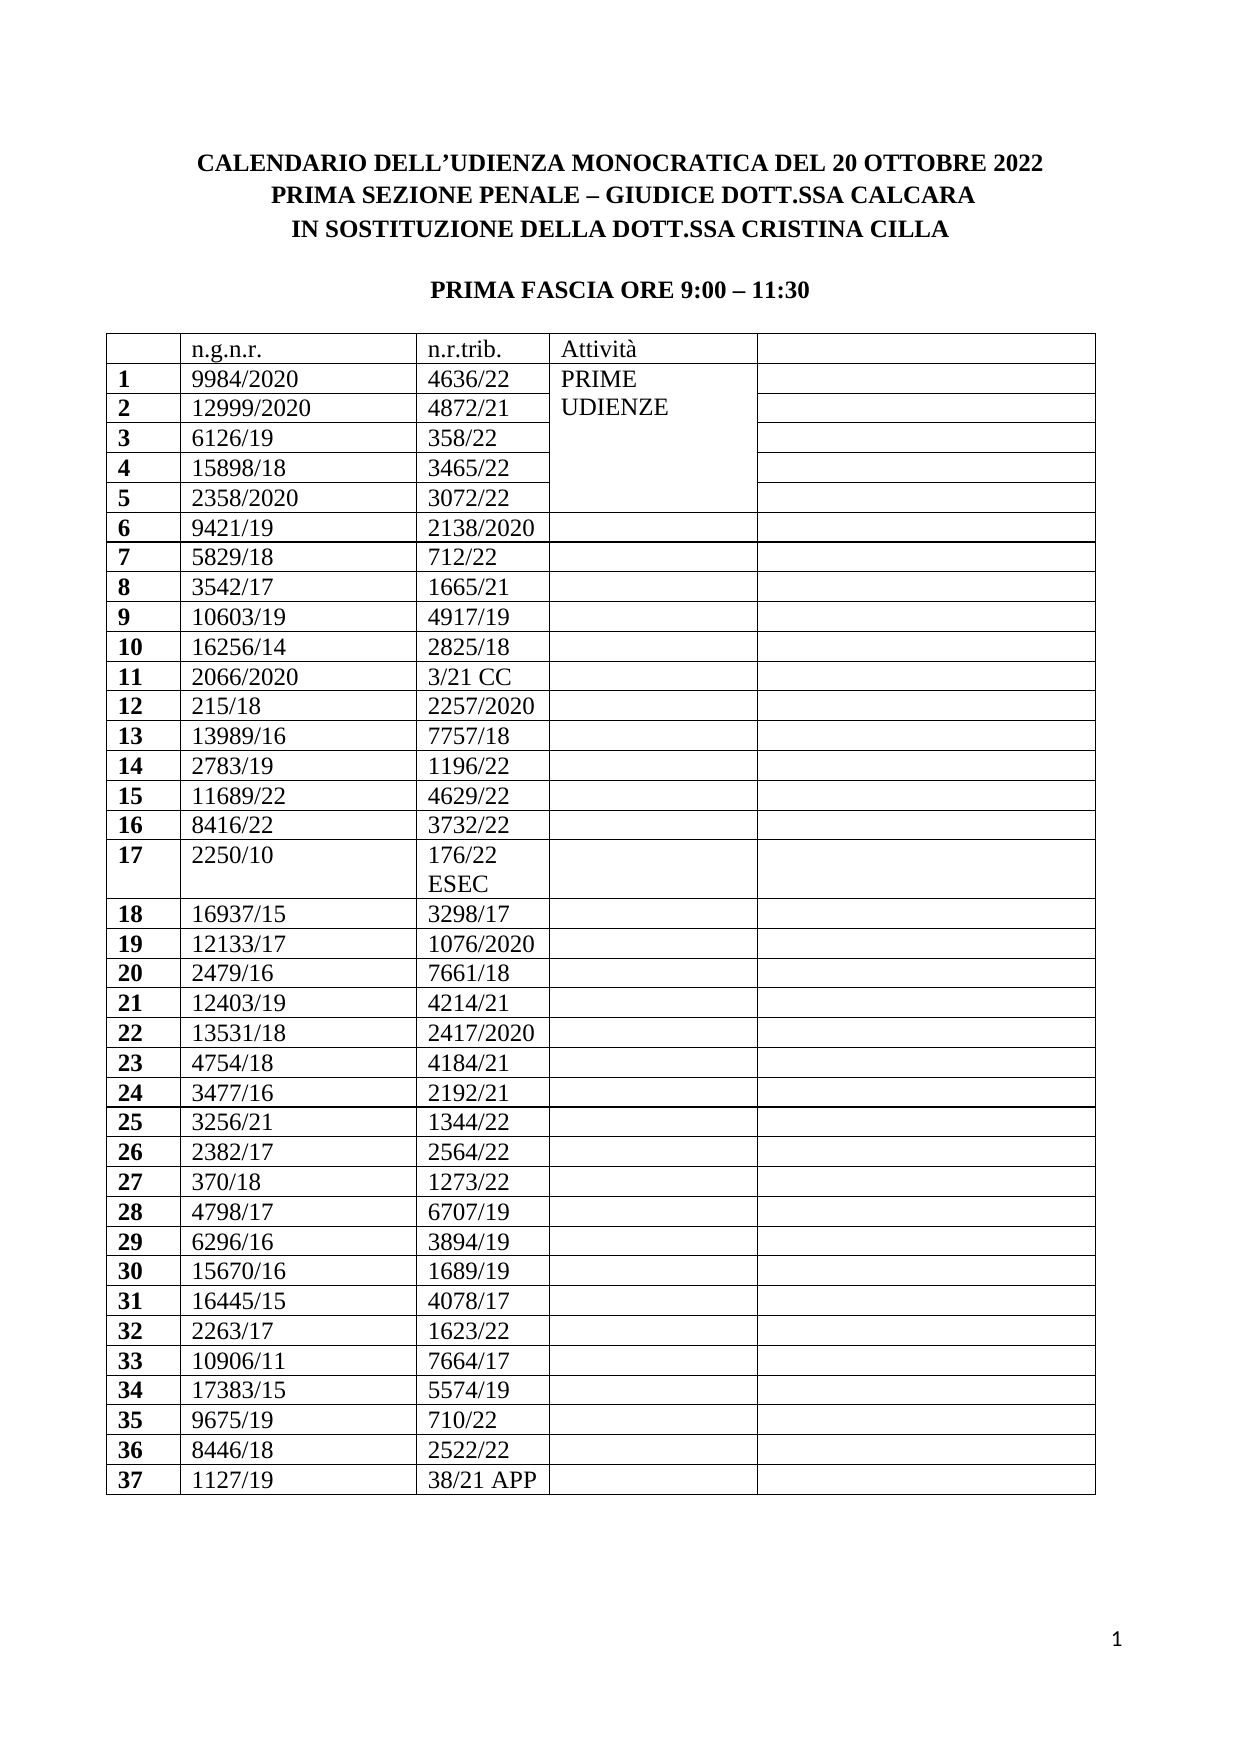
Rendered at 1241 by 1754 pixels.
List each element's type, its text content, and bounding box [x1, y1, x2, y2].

table_cell [758, 453, 1095, 482]
table_cell 6296/16 [181, 1227, 416, 1255]
table_cell [758, 1286, 1095, 1315]
table_cell 33 [107, 1346, 180, 1374]
table_cell [758, 602, 1095, 631]
table_header [107, 334, 180, 363]
table_cell 20 [107, 959, 180, 987]
table_cell [758, 662, 1095, 690]
table_cell 710/22 [417, 1405, 549, 1434]
table_cell PRIME UDIENZE [550, 364, 757, 512]
table_cell [550, 1108, 757, 1136]
table_cell 8446/18 [181, 1435, 416, 1464]
table_cell [758, 1346, 1095, 1374]
table_cell 25 [107, 1108, 180, 1136]
table_cell [758, 691, 1095, 720]
table_cell [550, 662, 757, 690]
table_cell 9675/19 [181, 1405, 416, 1434]
table_cell 358/22 [417, 423, 549, 452]
table_cell 8416/22 [181, 811, 416, 839]
table_cell 13 [107, 721, 180, 750]
table_cell [550, 1346, 757, 1374]
table_cell [550, 1197, 757, 1226]
table_cell 1689/19 [417, 1256, 549, 1285]
table_cell [758, 572, 1095, 601]
table_cell 16 [107, 811, 180, 839]
table_cell 2417/2020 [417, 1018, 549, 1047]
table_cell 7757/18 [417, 721, 549, 750]
table_cell 38/21 APP [417, 1465, 549, 1494]
table_cell [758, 513, 1095, 541]
table_cell 26 [107, 1137, 180, 1166]
table_cell 3 [107, 423, 180, 452]
table_cell [758, 988, 1095, 1017]
table_cell 3542/17 [181, 572, 416, 601]
table_cell 9984/2020 [181, 364, 416, 392]
table_cell [758, 1465, 1095, 1494]
table_cell [758, 1316, 1095, 1345]
table_cell 4636/22 [417, 364, 549, 392]
table_cell 3298/17 [417, 899, 549, 928]
table_cell 3072/22 [417, 483, 549, 512]
table_cell [758, 840, 1095, 898]
table_cell 4629/22 [417, 781, 549, 809]
table_cell [550, 572, 757, 601]
table_cell [758, 781, 1095, 809]
table_cell 12403/19 [181, 988, 416, 1017]
table_cell [550, 1465, 757, 1494]
table_cell 16256/14 [181, 632, 416, 661]
table_cell 15 [107, 781, 180, 809]
table_cell 215/18 [181, 691, 416, 720]
table_cell [550, 1316, 757, 1345]
table_cell 32 [107, 1316, 180, 1345]
table_cell 21 [107, 988, 180, 1017]
table_cell [758, 1048, 1095, 1077]
table_cell [758, 632, 1095, 661]
table_cell 12999/2020 [181, 394, 416, 422]
table_cell 2138/2020 [417, 513, 549, 541]
table_cell [758, 1405, 1095, 1434]
table_cell 37 [107, 1465, 180, 1494]
table_cell [550, 929, 757, 957]
table_cell 12 [107, 691, 180, 720]
table_cell [550, 1227, 757, 1255]
table_cell 16445/15 [181, 1286, 416, 1315]
table_cell 712/22 [417, 543, 549, 571]
table_cell 3894/19 [417, 1227, 549, 1255]
table_cell 4184/21 [417, 1048, 549, 1077]
table_cell 2783/19 [181, 751, 416, 780]
table_cell 11 [107, 662, 180, 690]
table_cell [758, 1376, 1095, 1404]
table_cell [758, 364, 1095, 392]
table_cell 4214/21 [417, 988, 549, 1017]
table_cell 6707/19 [417, 1197, 549, 1226]
table_cell 1 [107, 364, 180, 392]
text PRIMA SEZIONE PENALE – GIUDICE DOTT.SSA CALCARA [118, 181, 1122, 209]
table_cell 2825/18 [417, 632, 549, 661]
table_cell 2192/21 [417, 1078, 549, 1106]
table_cell 7664/17 [417, 1346, 549, 1374]
table_cell 1196/22 [417, 751, 549, 780]
table_cell [758, 1435, 1095, 1464]
table_cell 2479/16 [181, 959, 416, 987]
table_cell [758, 423, 1095, 452]
table_cell [758, 483, 1095, 512]
table_cell 2522/22 [417, 1435, 549, 1464]
table_cell [550, 1167, 757, 1196]
table_cell 12133/17 [181, 929, 416, 957]
table_cell [758, 1167, 1095, 1196]
table_cell [550, 1078, 757, 1106]
table_cell [758, 1078, 1095, 1106]
table_cell 35 [107, 1405, 180, 1434]
table_cell 6126/19 [181, 423, 416, 452]
table_cell 3/21 CC [417, 662, 549, 690]
text IN SOSTITUZIONE DELLA DOTT.SSA CRISTINA CILLA [118, 214, 1122, 242]
table_cell [758, 1137, 1095, 1166]
table_cell [550, 1256, 757, 1285]
table_cell 17383/15 [181, 1376, 416, 1404]
table_cell [758, 543, 1095, 571]
table_cell 3465/22 [417, 453, 549, 482]
table_cell 2257/2020 [417, 691, 549, 720]
table_cell 7 [107, 543, 180, 571]
table_cell 2564/22 [417, 1137, 549, 1166]
table_cell 24 [107, 1078, 180, 1106]
table_header [758, 334, 1095, 363]
table_cell 16937/15 [181, 899, 416, 928]
table_cell [550, 1018, 757, 1047]
table_cell [758, 1018, 1095, 1047]
table_cell 15898/18 [181, 453, 416, 482]
table_cell 1344/22 [417, 1108, 549, 1136]
table_cell [550, 899, 757, 928]
table_cell [550, 691, 757, 720]
table_cell 370/18 [181, 1167, 416, 1196]
table_cell 4917/19 [417, 602, 549, 631]
table_cell 176/22 ESEC [417, 840, 549, 898]
table_cell 2066/2020 [181, 662, 416, 690]
table_cell 9 [107, 602, 180, 631]
table_cell [758, 899, 1095, 928]
table_cell [758, 751, 1095, 780]
table_cell 1076/2020 [417, 929, 549, 957]
table_cell 2250/10 [181, 840, 416, 898]
table_cell 34 [107, 1376, 180, 1404]
table_cell [758, 1108, 1095, 1136]
subtitle CALENDARIO DELL’UDIENZA MONOCRATICA DEL 20 OTTOBRE 2022 [118, 148, 1122, 176]
table_header n.g.n.r. [181, 334, 416, 363]
table_cell 6 [107, 513, 180, 541]
table_cell 2 [107, 394, 180, 422]
table_cell 4 [107, 453, 180, 482]
table_cell 17 [107, 840, 180, 898]
table_cell 4872/21 [417, 394, 549, 422]
table_cell [550, 988, 757, 1017]
table_cell 36 [107, 1435, 180, 1464]
table_cell 1273/22 [417, 1167, 549, 1196]
table_cell 10 [107, 632, 180, 661]
table_cell 13989/16 [181, 721, 416, 750]
table_cell 19 [107, 929, 180, 957]
table_cell 2263/17 [181, 1316, 416, 1345]
table_cell [758, 959, 1095, 987]
table_cell 1623/22 [417, 1316, 549, 1345]
table_header n.r.trib. [417, 334, 549, 363]
table_cell 9421/19 [181, 513, 416, 541]
table_header Attività [550, 334, 757, 363]
table_cell [550, 1048, 757, 1077]
table_cell [550, 840, 757, 898]
table_cell [550, 632, 757, 661]
table_cell [758, 1227, 1095, 1255]
table_cell [758, 1197, 1095, 1226]
table_cell [550, 811, 757, 839]
table_cell 3477/16 [181, 1078, 416, 1106]
table_cell 4798/17 [181, 1197, 416, 1226]
table_cell 5574/19 [417, 1376, 549, 1404]
table_cell 31 [107, 1286, 180, 1315]
table_cell 28 [107, 1197, 180, 1226]
table_cell 27 [107, 1167, 180, 1196]
table_cell 2358/2020 [181, 483, 416, 512]
table_cell 1127/19 [181, 1465, 416, 1494]
table_cell [550, 1137, 757, 1166]
table_cell [758, 394, 1095, 422]
table_cell 5 [107, 483, 180, 512]
table_cell 3732/22 [417, 811, 549, 839]
table_cell 2382/17 [181, 1137, 416, 1166]
table_cell 23 [107, 1048, 180, 1077]
table_cell 10603/19 [181, 602, 416, 631]
text PRIMA FASCIA ORE 9:00 – 11:30 [118, 275, 1122, 304]
table_cell 10906/11 [181, 1346, 416, 1374]
table_cell 1665/21 [417, 572, 549, 601]
table_cell 4078/17 [417, 1286, 549, 1315]
table_cell 14 [107, 751, 180, 780]
table_cell 18 [107, 899, 180, 928]
table_cell [550, 1435, 757, 1464]
table_cell [550, 781, 757, 809]
table_cell 5829/18 [181, 543, 416, 571]
table_cell 15670/16 [181, 1256, 416, 1285]
table_cell [758, 1256, 1095, 1285]
table_cell 8 [107, 572, 180, 601]
table_cell [550, 721, 757, 750]
table_cell [550, 959, 757, 987]
table_cell [758, 929, 1095, 957]
table_cell [550, 1376, 757, 1404]
table_cell [758, 811, 1095, 839]
table_cell 4754/18 [181, 1048, 416, 1077]
table_cell [550, 602, 757, 631]
table_cell 11689/22 [181, 781, 416, 809]
table_cell 13531/18 [181, 1018, 416, 1047]
table_cell [550, 513, 757, 541]
table_cell [550, 1405, 757, 1434]
table_cell [550, 543, 757, 571]
table_cell [550, 751, 757, 780]
table_cell 29 [107, 1227, 180, 1255]
table_cell 7661/18 [417, 959, 549, 987]
table_cell [550, 1286, 757, 1315]
table_cell [758, 721, 1095, 750]
table_cell 22 [107, 1018, 180, 1047]
table_cell 3256/21 [181, 1108, 416, 1136]
table_cell 30 [107, 1256, 180, 1285]
